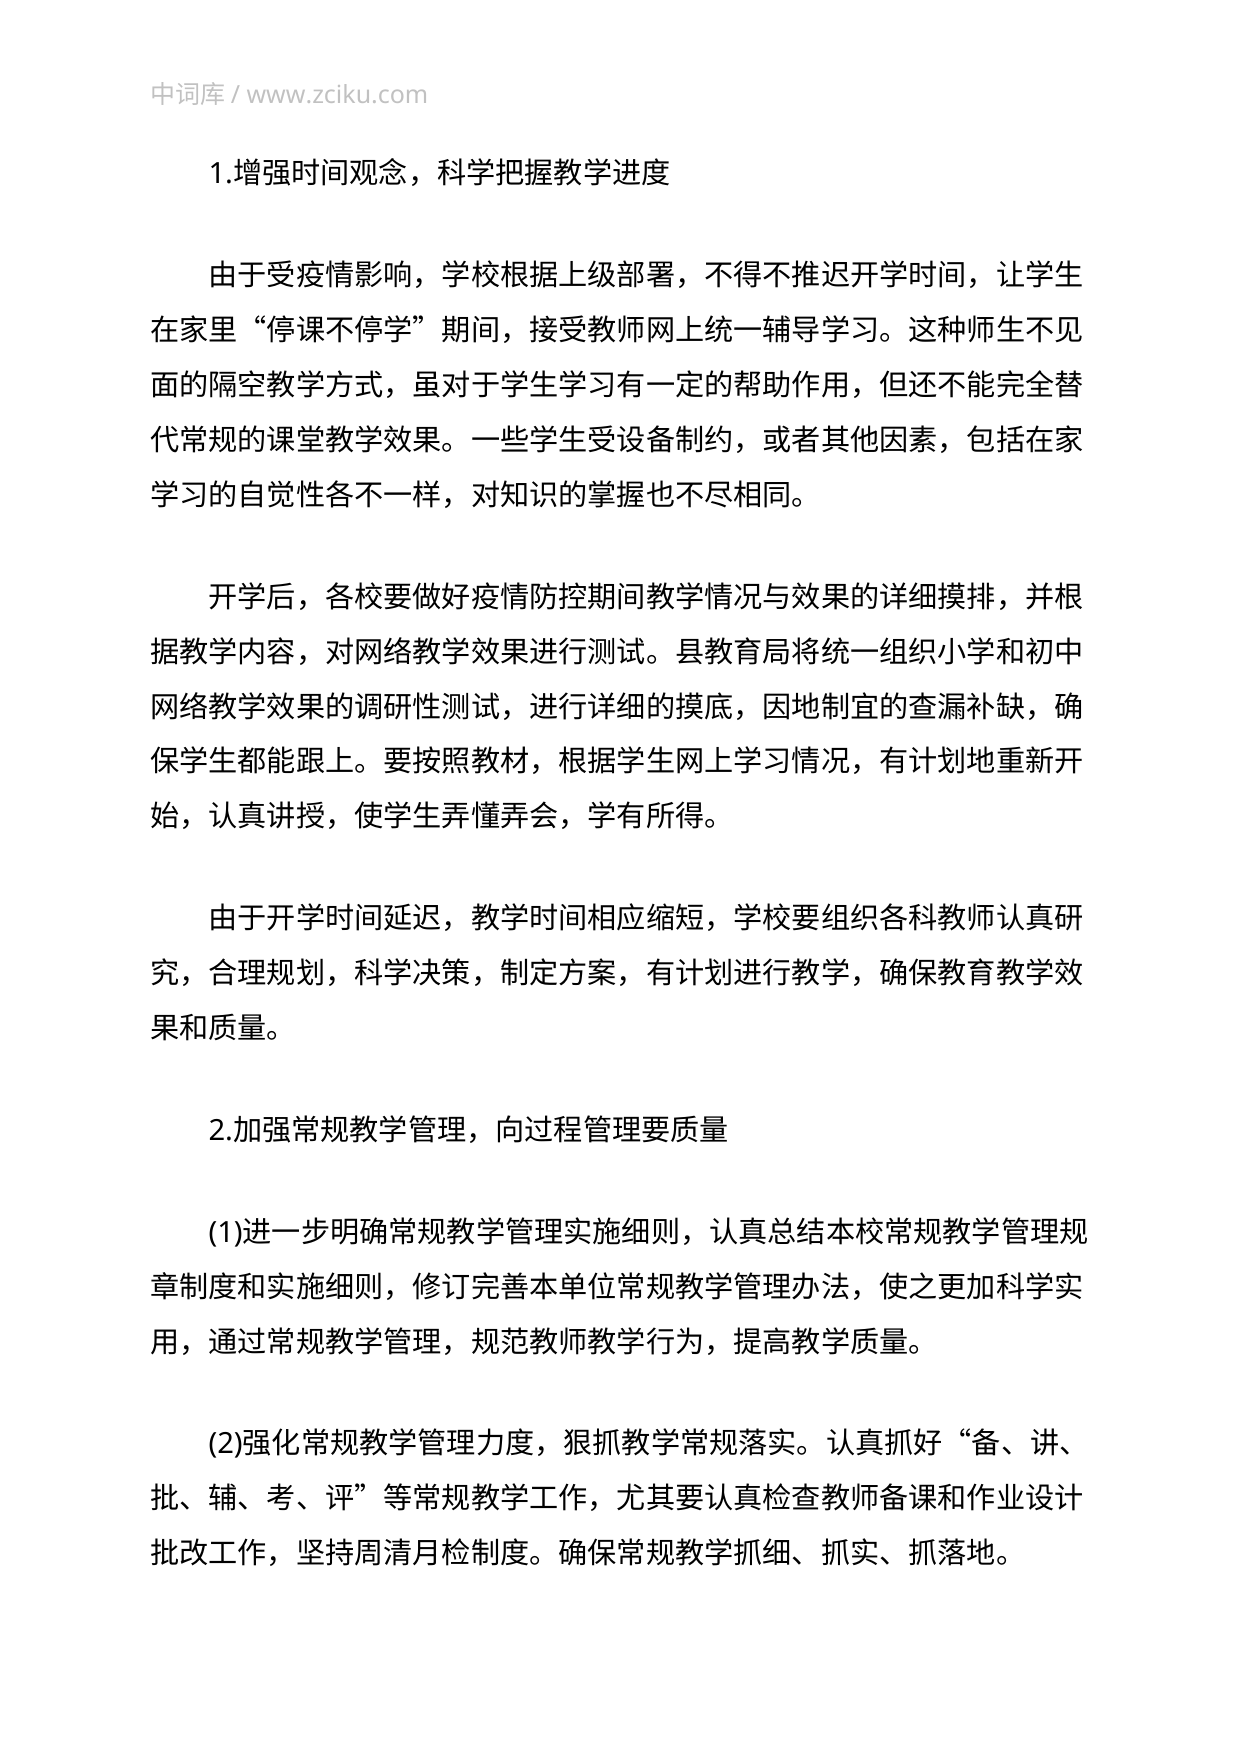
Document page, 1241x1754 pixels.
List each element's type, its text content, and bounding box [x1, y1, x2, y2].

text 由于开学时间延迟，教学时间相应缩短，学校要组织各科教师认真研究，合理规划，科学决策，制定方案，有计划进行教学，确保教育教学效果和质量。 [150, 895, 1090, 1047]
text 2.加强常规教学管理，向过程管理要质量 [150, 1106, 1090, 1149]
text 1.增强时间观念，科学把握教学进度 [150, 150, 1090, 192]
text (2)强化常规教学管理力度，狠抓教学常规落实。认真抓好“备、讲、批、辅、考、评”等常规教学工作，尤其要认真检查教师备课和作业设计批改工作，坚持周清月检制度。确保常规教学抓细、抓实、抓落地。 [150, 1420, 1090, 1572]
text 开学后，各校要做好疫情防控期间教学情况与效果的详细摸排，并根据教学内容，对网络教学效果进行测试。县教育局将统一组织小学和初中网络教学效果的调研性测试，进行详细的摸底，因地制宜的查漏补缺，确保学生都能跟上。要按照教材，根据学生网上学习情况，有计划地重新开始，认真讲授，使学生弄懂弄会，学有所得。 [150, 573, 1090, 835]
text (1)进一步明确常规教学管理实施细则，认真总结本校常规教学管理规章制度和实施细则，修订完善本单位常规教学管理办法，使之更加科学实用，通过常规教学管理，规范教师教学行为，提高教学质量。 [150, 1208, 1090, 1360]
text 由于受疫情影响，学校根据上级部署，不得不推迟开学时间，让学生在家里“停课不停学”期间，接受教师网上统一辅导学习。这种师生不见面的隔空教学方式，虽对于学生学习有一定的帮助作用，但还不能完全替代常规的课堂教学效果。一些学生受设备制约，或者其他因素，包括在家学习的自觉性各不一样，对知识的掌握也不尽相同。 [150, 252, 1090, 514]
